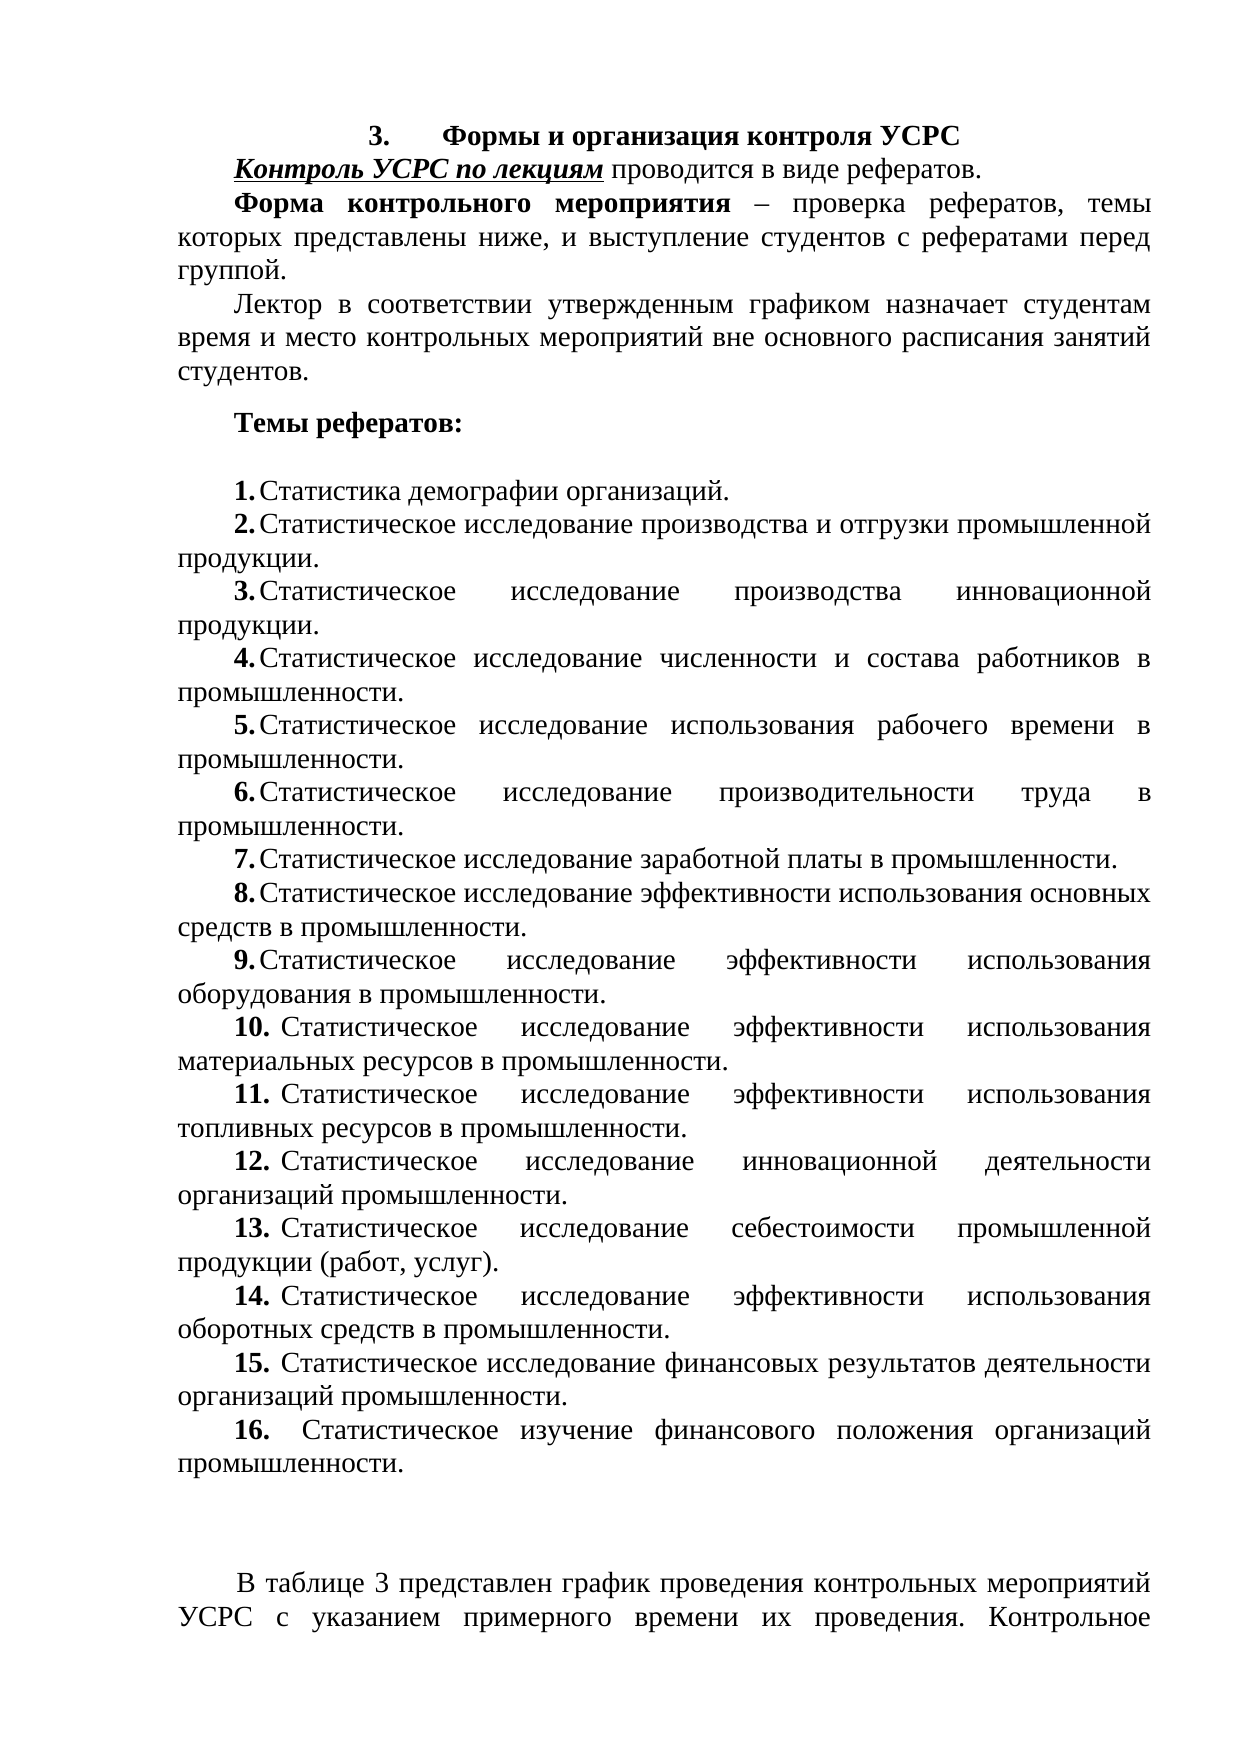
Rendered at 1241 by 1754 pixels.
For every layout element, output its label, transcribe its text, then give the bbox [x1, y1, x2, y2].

list Статистическое исследование использования рабочего времени в промышленности. [177, 707, 1152, 774]
list Статистическое исследование производства и отгрузки промышленной продукции. [177, 506, 1152, 573]
list Статистическое исследование эффективности использования топливных ресурсов в промышленности. [177, 1076, 1152, 1143]
text Форма контрольного мероприятия – проверка рефератов, темы которых представлены ниже, и выступление студентов с рефератами перед группой. [177, 185, 1152, 286]
list Статистика демографии организаций. [177, 473, 1152, 506]
list Статистическое исследование инновационной деятельности организаций промышленности. [177, 1143, 1152, 1211]
list Статистическое исследование эффективности использования основных средств в промышленности. [177, 875, 1152, 942]
text Темы рефератов: [177, 406, 1152, 439]
text Лектор в соответствии утвержденным графиком назначает студентам время и место контрольных мероприятий вне основного расписания занятий студентов. [177, 286, 1152, 386]
list Статистическое исследование эффективности использования оборотных средств в промышленности. [177, 1278, 1152, 1345]
text Контроль УСРС по лекциям проводится в виде рефератов. [177, 152, 1152, 185]
list Статистическое исследование численности и состава работников в промышленности. [177, 640, 1152, 707]
text 3. Формы и организация контроля УСРС [177, 118, 1152, 152]
list Статистическое исследование финансовых результатов деятельности организаций промышленности. [177, 1345, 1152, 1412]
list Статистическое исследование производства инновационной продукции. [177, 573, 1152, 640]
list Статистическое исследование эффективности использования оборудования в промышленности. [177, 942, 1152, 1009]
list Статистическое исследование эффективности использования материальных ресурсов в промышленности. [177, 1009, 1152, 1076]
list Статистическое исследование себестоимости промышленной продукции (работ, услуг). [177, 1211, 1152, 1278]
list Статистическое изучение финансового положения организаций промышленности. [177, 1412, 1152, 1479]
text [177, 1565, 1152, 1632]
list Статистическое исследование производительности труда в промышленности. [177, 774, 1152, 842]
list Статистическое исследование заработной платы в промышленности. [177, 842, 1152, 875]
